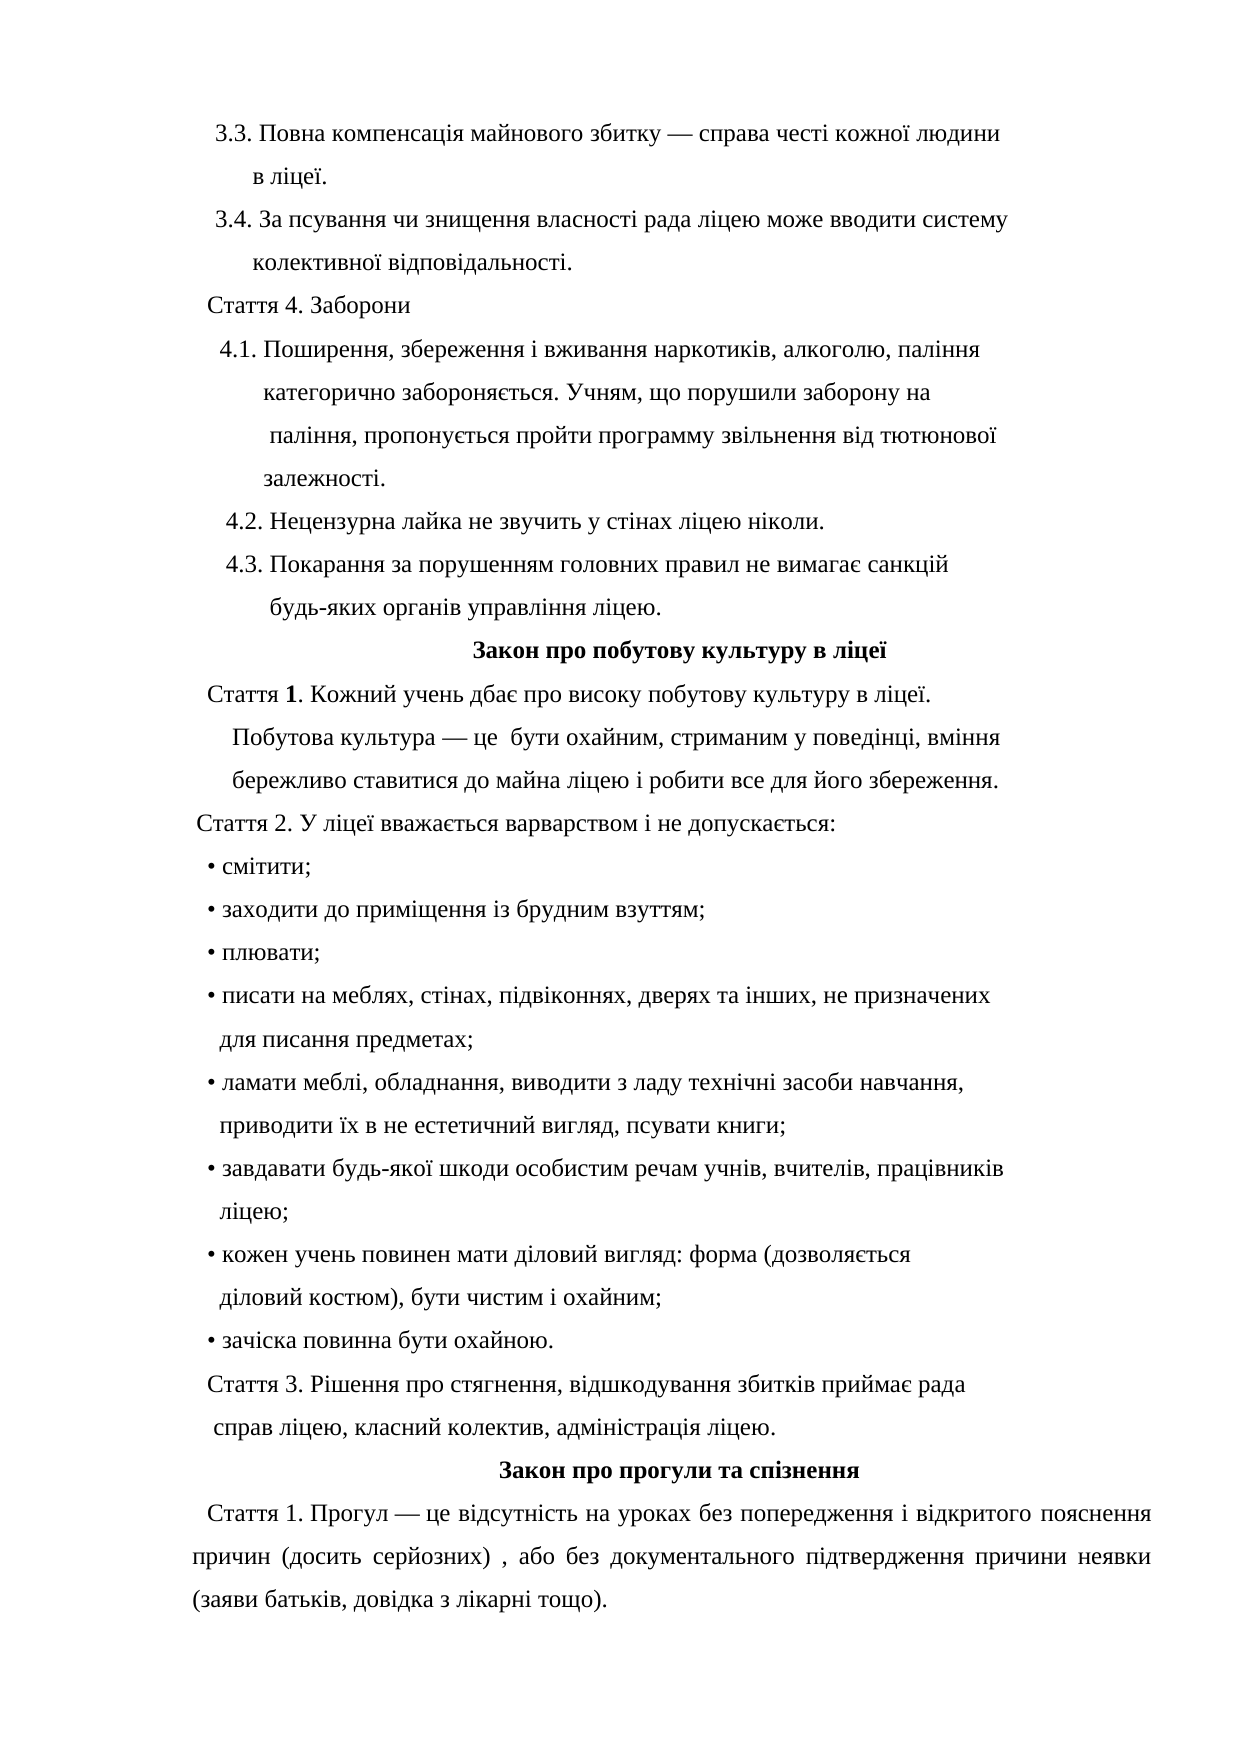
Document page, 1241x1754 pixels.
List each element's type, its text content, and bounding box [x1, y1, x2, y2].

text в ліцеї. [177, 161, 1152, 190]
text • зачіска повинна бути охайною. [192, 1326, 1152, 1354]
text Закон про прогули та спізнення [192, 1455, 1152, 1484]
text 4.2. Нецензурна лайка не звучить у стінах ліцею ніколи. [192, 506, 1152, 535]
text будь-яких органів управління ліцею. [192, 592, 1152, 621]
text колективної відповідальності. [177, 247, 1152, 276]
text залежності. [192, 463, 1152, 492]
text • писати на меблях, стінах, підвіконнях, дверях та інших, не призначених [192, 981, 1152, 1009]
text бережливо ставитися до майна ліцею і робити все для його збереження. [192, 765, 1152, 794]
text • завдавати будь-якої шкоди особистим речам учнів, вчителів, працівників [192, 1153, 1152, 1182]
text 4.3. Покарання за порушенням головних правил не вимагає санкцій [192, 549, 1152, 578]
text • заходити до приміщення із брудним взуттям; [192, 894, 1152, 923]
text для писання предметах; [192, 1024, 1152, 1052]
text • плювати; [192, 937, 1152, 966]
text Стаття 1. Прогул — це відсутність на уроках без попередження і відкритого пояснення причин (досить серйозних) , або без документального підтвердження причини неявки (заяви батьків, довідка з лікарні тощо). [192, 1498, 1152, 1613]
text приводити їх в не естетичний вигляд, псувати книги; [192, 1110, 1152, 1139]
text паління, пропонується пройти программу звільнення від тютюнової [192, 420, 1152, 449]
text справ ліцею, класний колектив, адміністрація ліцею. [192, 1412, 1152, 1441]
text діловий костюм), бути чистим і охайним; [192, 1282, 1152, 1311]
text категорично забороняється. Учням, що порушили заборону на [192, 377, 1152, 406]
text 3.4. За псування чи знищення власності рада ліцею може вводити систему [177, 204, 1152, 233]
text • смітити; [192, 851, 1152, 880]
text • кожен учень повинен мати діловий вигляд: форма (дозволяється [192, 1239, 1152, 1268]
text Стаття 3. Рішення про стягнення, відшкодування збитків приймає рада [192, 1369, 1152, 1397]
text • ламати меблі, обладнання, виводити з ладу технічні засоби навчання, [192, 1067, 1152, 1096]
text Стаття 2. У ліцеї вважається варварством і не допускається: [177, 808, 1152, 837]
text 3.3. Повна компенсація майнового збитку — справа честі кожної людини [177, 118, 1152, 147]
text ліцею; [192, 1196, 1152, 1225]
text Стаття 1. Кожний учень дбає про високу побутову культуру в ліцеї. [192, 679, 1152, 707]
text Побутова культура — це бути охайним, стриманим у поведінці, вміння [192, 722, 1152, 751]
text 4.1. Поширення, збереження і вживання наркотиків, алкоголю, паління [192, 334, 1152, 362]
text Стаття 4. Заборони [192, 291, 1152, 319]
text Закон про побутову культуру в ліцеї [192, 636, 1152, 664]
